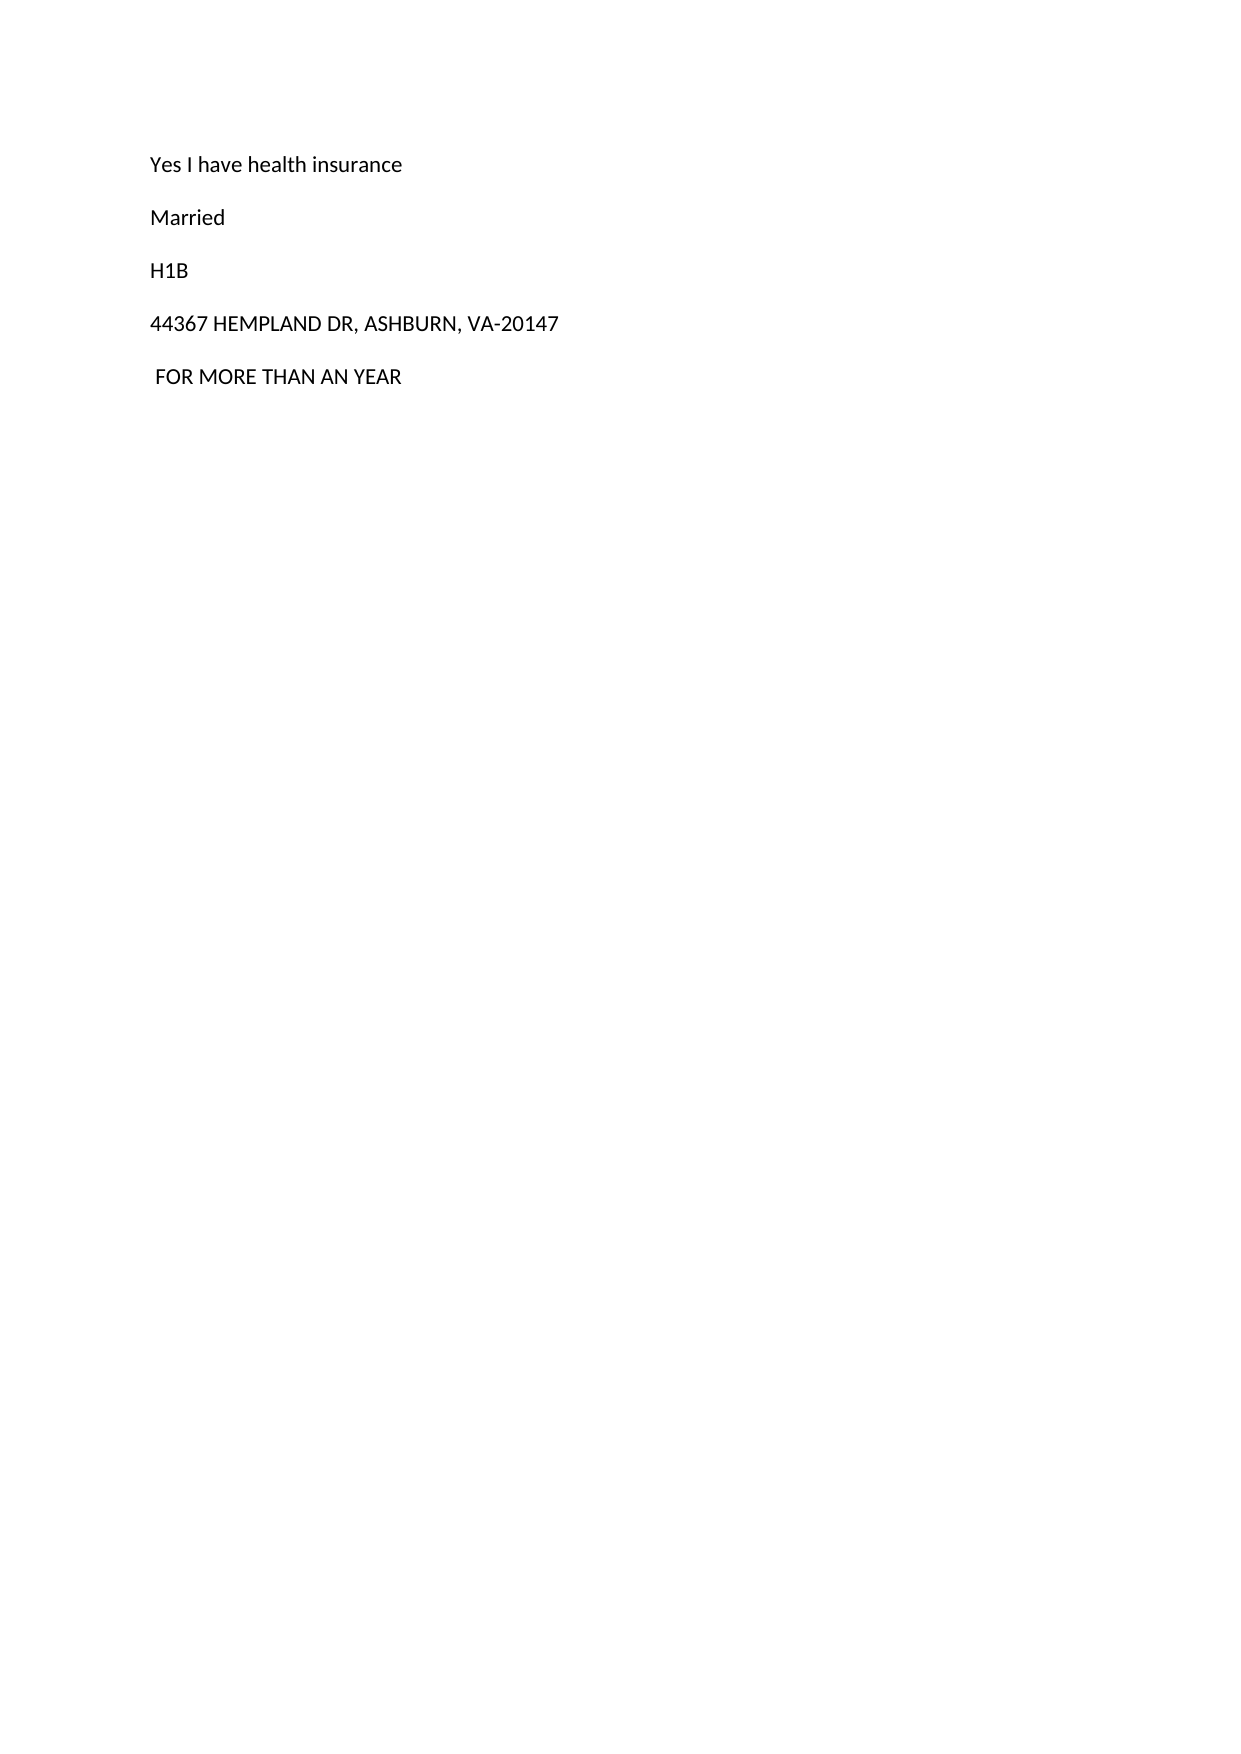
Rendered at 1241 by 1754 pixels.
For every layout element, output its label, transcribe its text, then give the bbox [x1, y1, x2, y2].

text 44367 HEMPLAND DR, ASHBURN, VA-20147 [150, 309, 1090, 337]
text Married [150, 203, 1090, 231]
text Yes I have health insurance [150, 150, 1090, 178]
text FOR MORE THAN AN YEAR [150, 362, 1090, 390]
text H1B [150, 256, 1090, 284]
